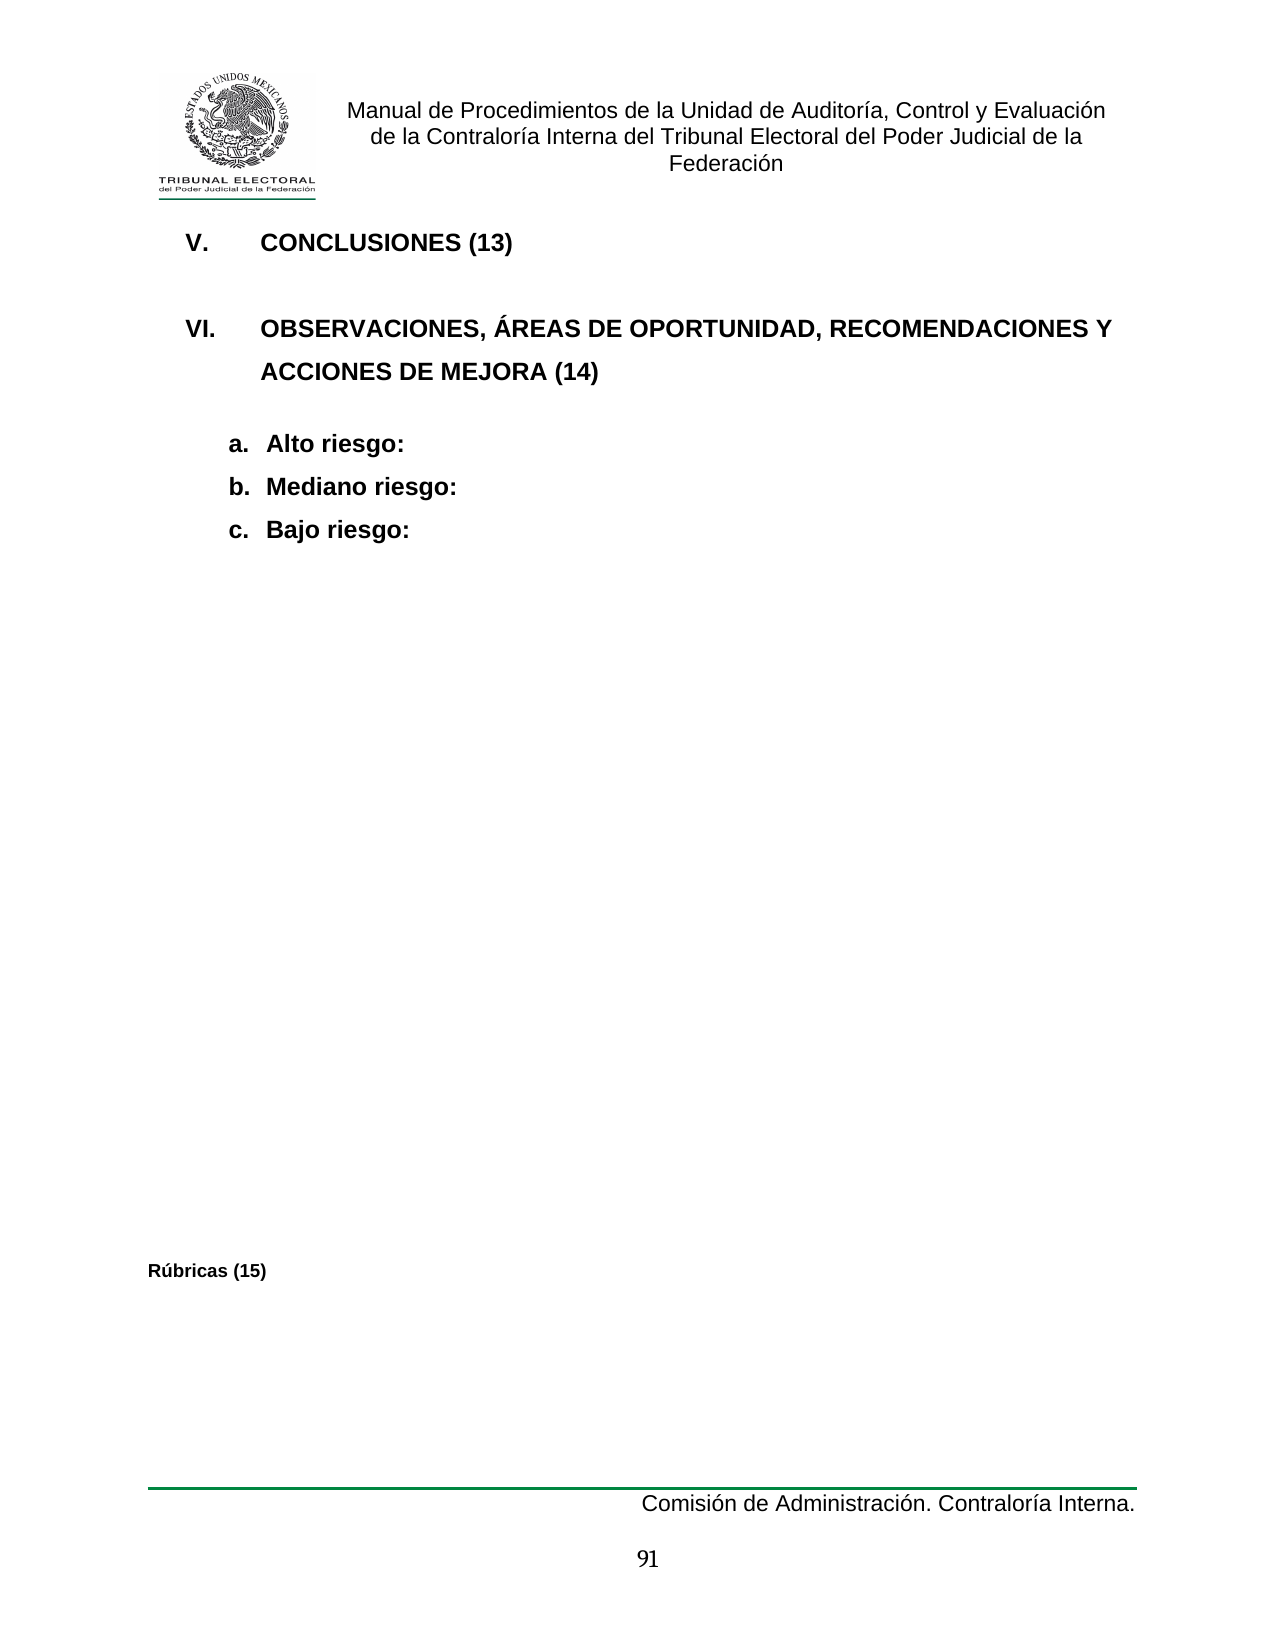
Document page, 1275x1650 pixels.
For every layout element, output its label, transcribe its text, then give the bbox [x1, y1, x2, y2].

list OBSERVACIONES, ÁREAS DE OPORTUNIDAD, RECOMENDACIONES Y ACCIONES DE MEJORA (14) [185, 314, 1122, 386]
list Mediano riesgo: [228, 472, 1122, 501]
text Rúbricas (15) [148, 1259, 1122, 1281]
list Bajo riesgo: [228, 516, 1122, 544]
list Alto riesgo: [228, 429, 1122, 458]
list CONCLUSIONES (13) [185, 228, 1122, 257]
picture [158, 73, 316, 200]
